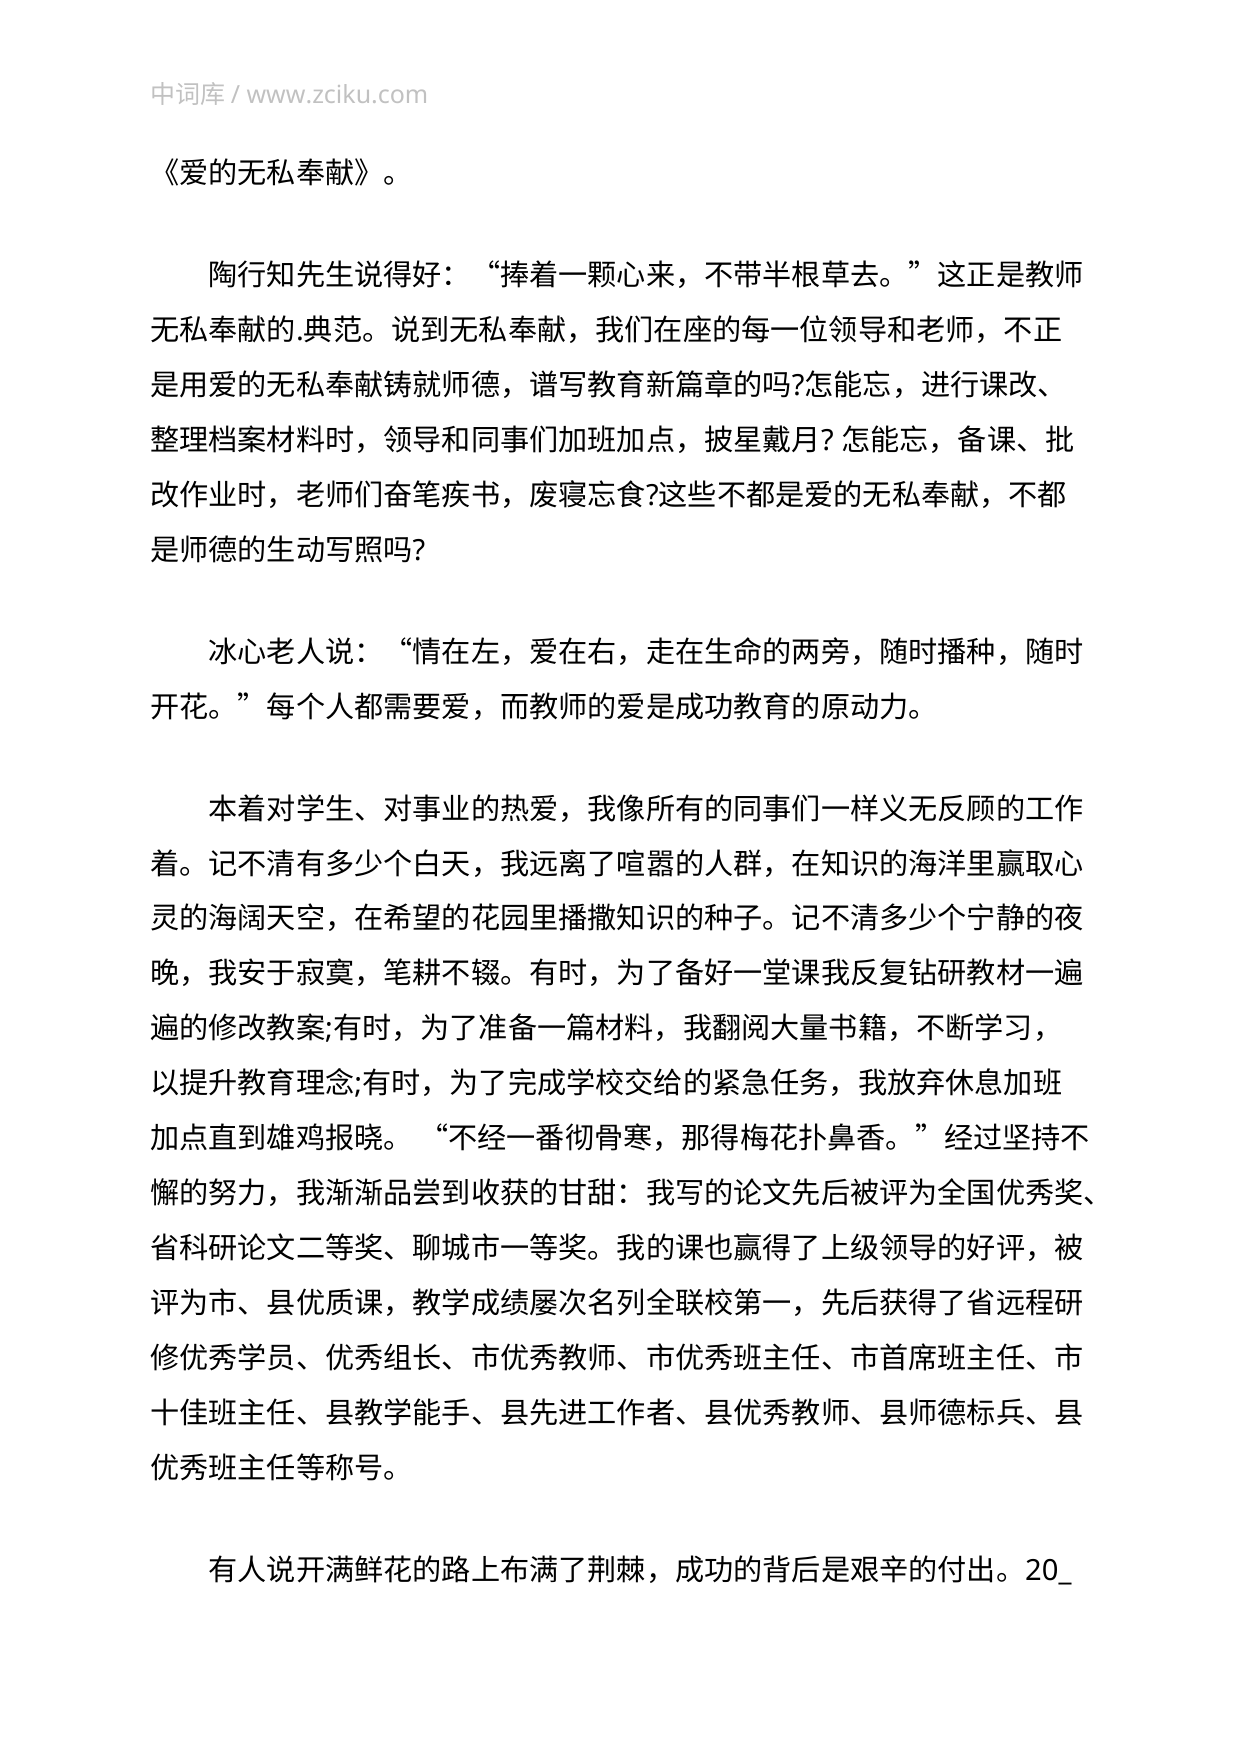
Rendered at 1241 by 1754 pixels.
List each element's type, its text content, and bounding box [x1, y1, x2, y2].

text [150, 150, 1090, 192]
text 陶行知先生说得好：“捧着一颗心来，不带半根草去。”这正是教师无私奉献的.典范。说到无私奉献，我们在座的每一位领导和老师，不正是用爱的无私奉献铸就师德，谱写教育新篇章的吗?怎能忘，进行课改、整理档案材料时，领导和同事们加班加点，披星戴月? 怎能忘，备课、批改作业时，老师们奋笔疾书，废寝忘食?这些不都是爱的无私奉献，不都是师德的生动写照吗? [150, 252, 1090, 569]
text 本着对学生、对事业的热爱，我像所有的同事们一样义无反顾的工作着。记不清有多少个白天，我远离了喧嚣的人群，在知识的海洋里赢取心灵的海阔天空，在希望的花园里播撒知识的种子。记不清多少个宁静的夜晚，我安于寂寞，笔耕不辍。有时，为了备好一堂课我反复钻研教材一遍遍的修改教案;有时，为了准备一篇材料，我翻阅大量书籍，不断学习，以提升教育理念;有时，为了完成学校交给的紧急任务，我放弃休息加班加点直到雄鸡报晓。 “不经一番彻骨寒，那得梅花扑鼻香。”经过坚持不懈的努力，我渐渐品尝到收获的甘甜：我写的论文先后被评为全国优秀奖、省科研论文二等奖、聊城市一等奖。我的课也赢得了上级领导的好评，被评为市、县优质课，教学成绩屡次名列全联校第一，先后获得了省远程研修优秀学员、优秀组长、市优秀教师、市优秀班主任、市首席班主任、市十佳班主任、县教学能手、县先进工作者、县优秀教师、县师德标兵、县优秀班主任等称号。 [150, 785, 1090, 1487]
text 冰心老人说：“情在左，爱在右，走在生命的两旁，随时播种，随时开花。”每个人都需要爱，而教师的爱是成功教育的原动力。 [150, 629, 1090, 726]
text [150, 1546, 1090, 1588]
